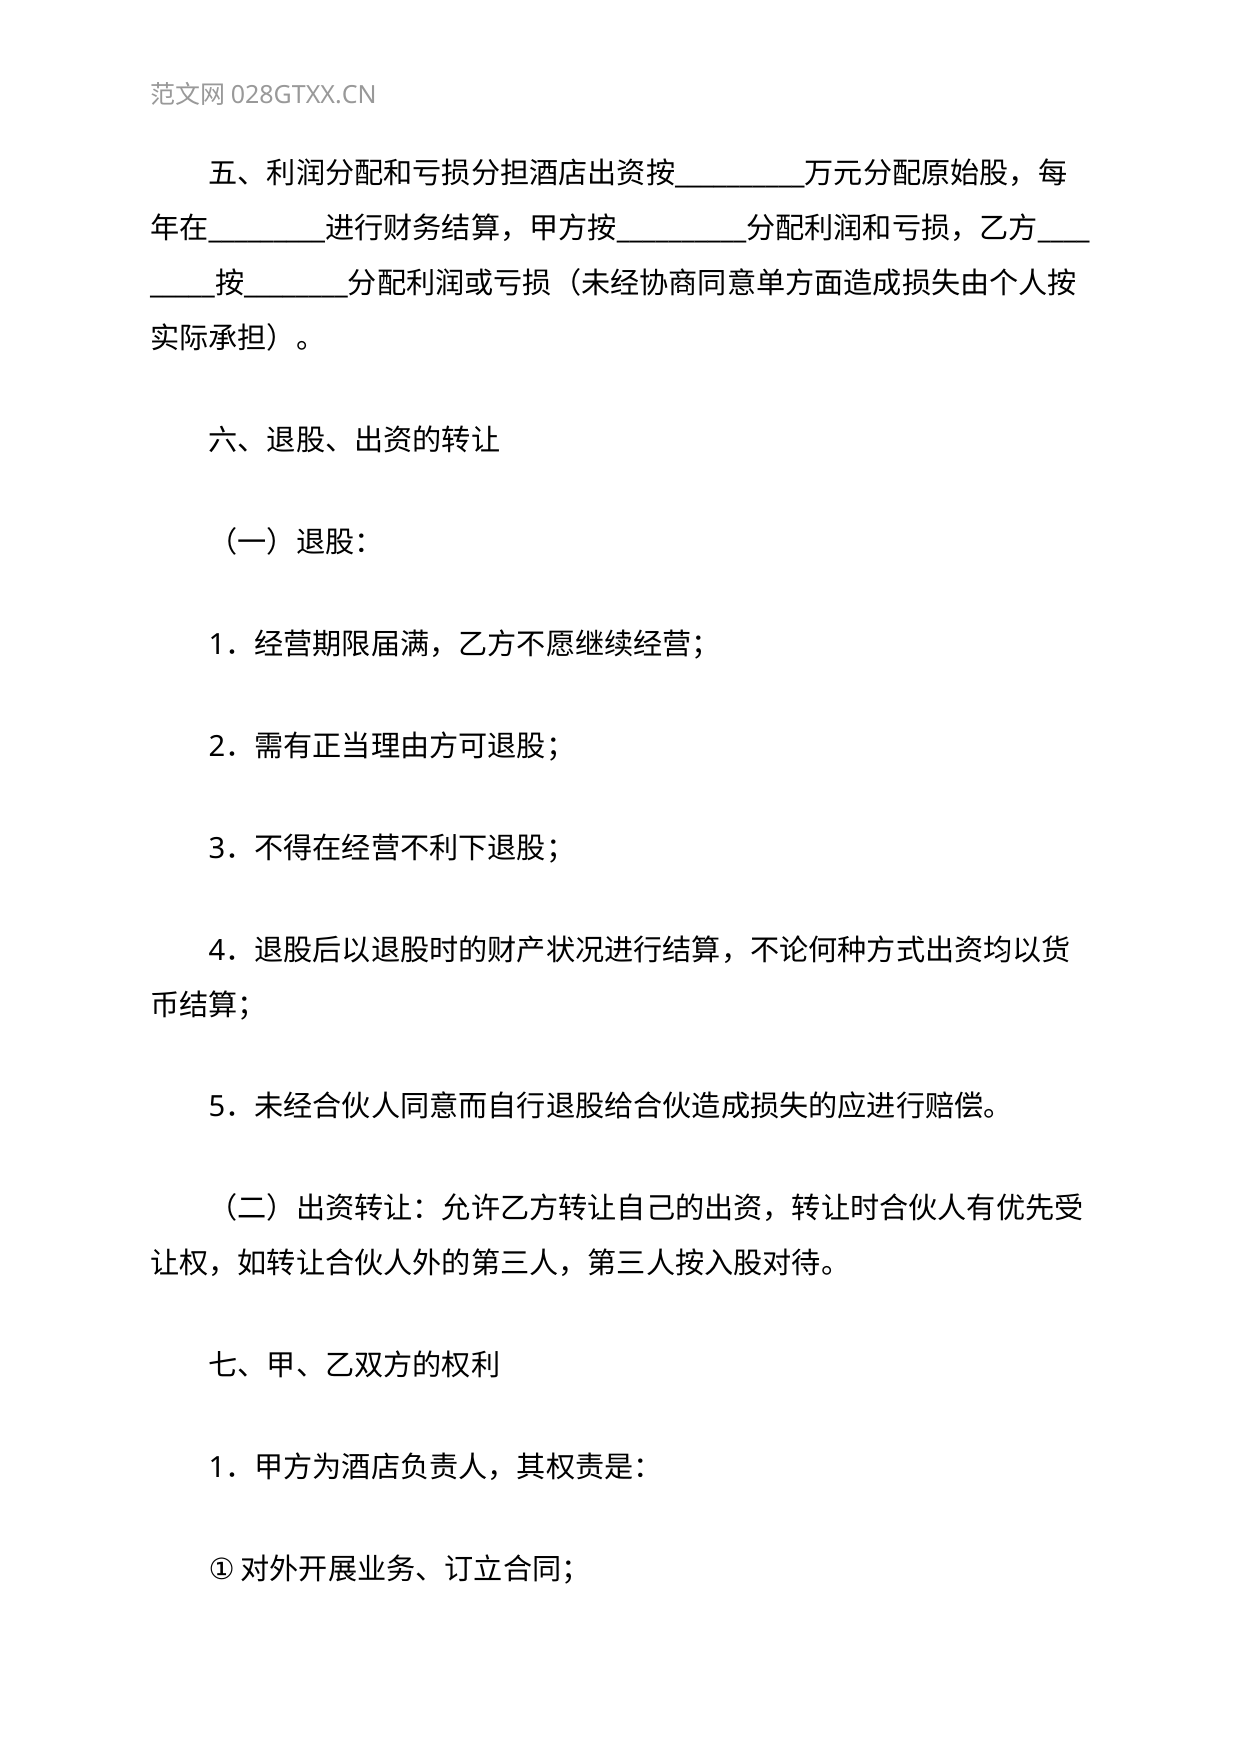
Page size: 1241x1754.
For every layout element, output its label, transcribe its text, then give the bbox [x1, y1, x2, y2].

text 1．甲方为酒店负责人，其权责是： [150, 1443, 1090, 1486]
text 1．经营期限届满，乙方不愿继续经营； [150, 620, 1090, 663]
text 4．退股后以退股时的财产状况进行结算，不论何种方式出资均以货币结算； [150, 926, 1090, 1023]
text （一）退股： [150, 518, 1090, 561]
text ①对外开展业务、订立合同； [150, 1545, 1090, 1588]
text 六、退股、出资的转让 [150, 417, 1090, 459]
text （二）出资转让：允许乙方转让自己的出资，转让时合伙人有优先受让权，如转让合伙人外的第三人，第三人按入股对待。 [150, 1185, 1090, 1282]
text 3．不得在经营不利下退股； [150, 824, 1090, 867]
text 七、甲、乙双方的权利 [150, 1342, 1090, 1384]
text 2．需有正当理由方可退股； [150, 722, 1090, 765]
text 五、利润分配和亏损分担酒店出资按__________万元分配原始股，每年在_________进行财务结算，甲方按__________分配利润和亏损，乙方_________按________分配利润或亏损（未经协商同意单方面造成损失由个人按实际承担）。 [150, 150, 1090, 357]
text 5．未经合伙人同意而自行退股给合伙造成损失的应进行赔偿。 [150, 1083, 1090, 1125]
